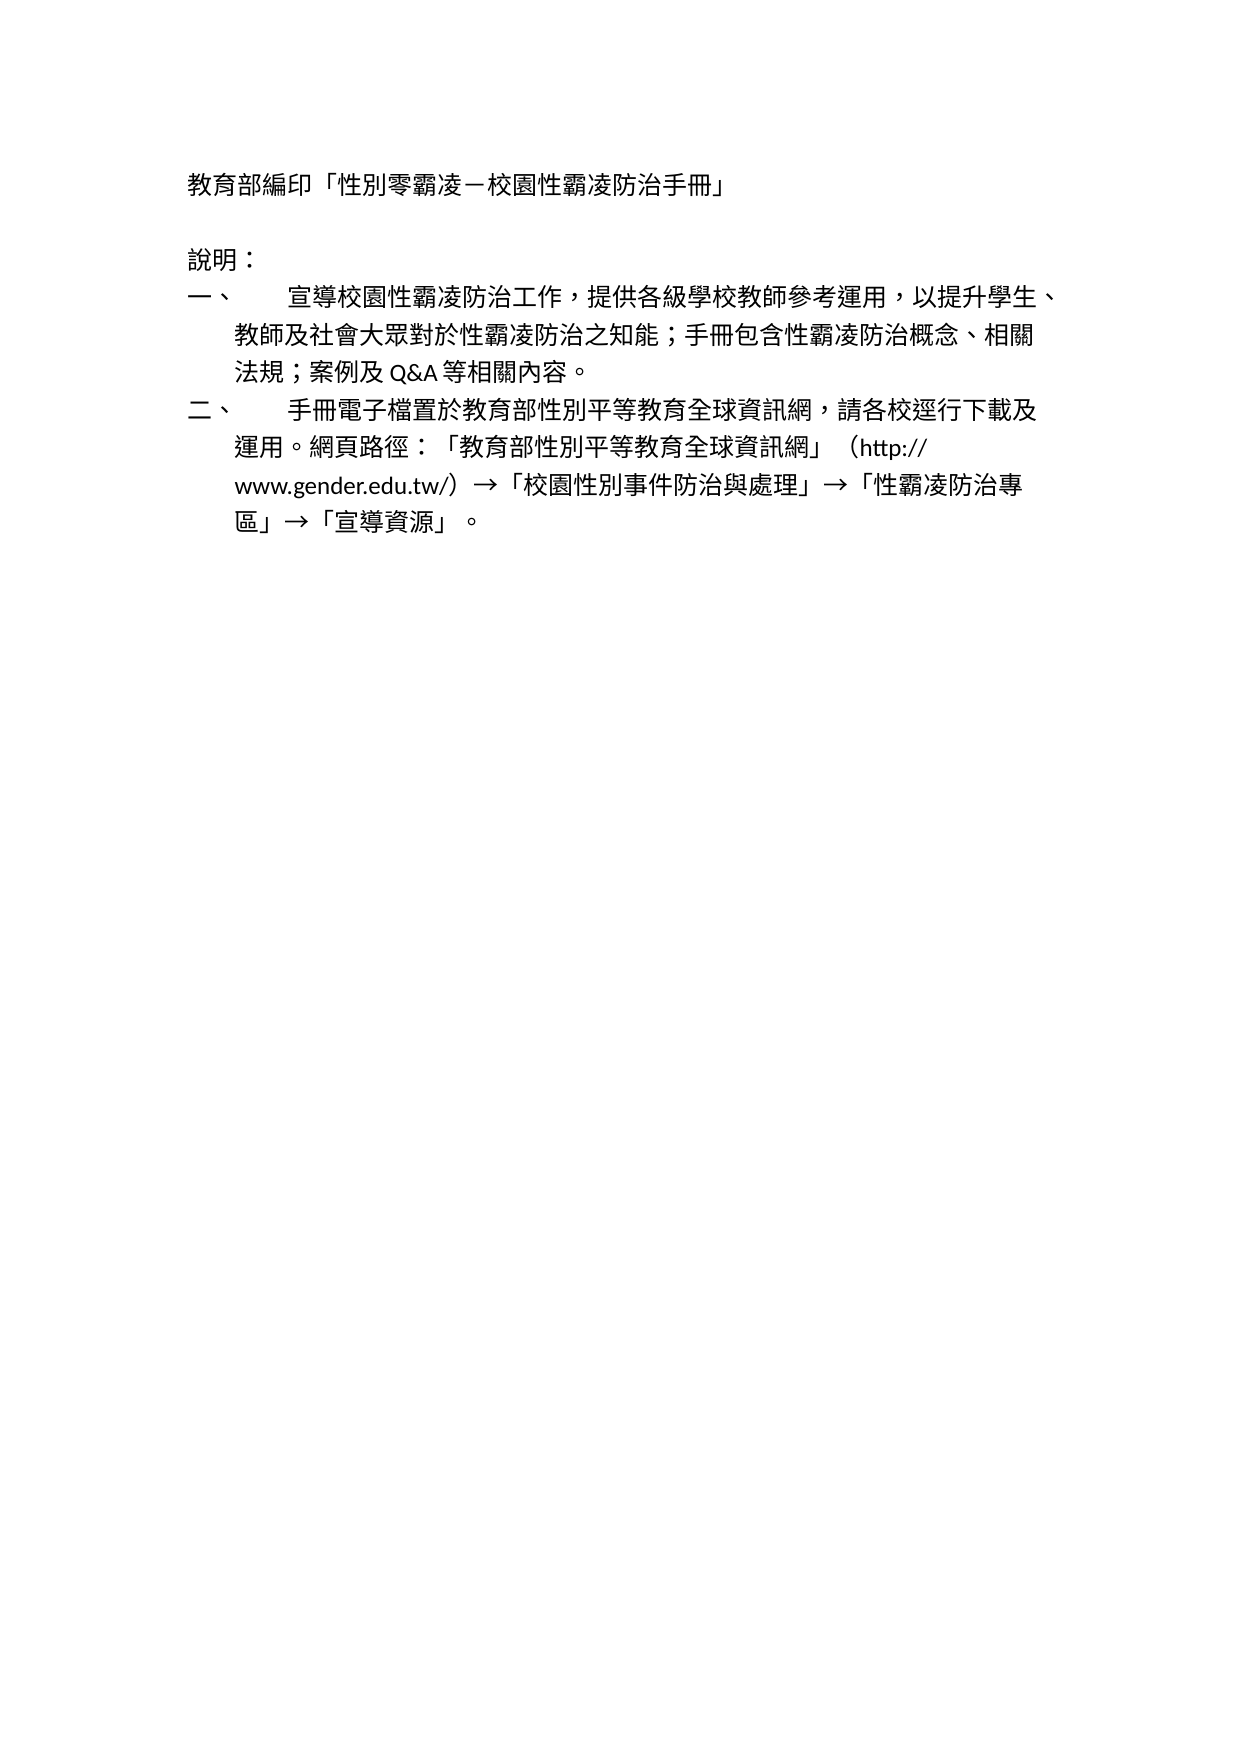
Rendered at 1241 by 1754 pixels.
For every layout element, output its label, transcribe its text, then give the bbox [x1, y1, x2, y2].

list 手冊電子檔置於教育部性別平等教育全球資訊網，請各校逕行下載及運用。網頁路徑：「教育部性別平等教育全球資訊網」（http:// www.gender.edu.tw/）→「校園性別事件防治與處理」→「性霸凌防治專區」→「宣導資源」。 [187, 389, 1053, 539]
text 說明： [187, 239, 1053, 277]
list 宣導校園性霸凌防治工作，提供各級學校教師參考運用，以提升學生、教師及社會大眾對於性霸凌防治之知能；手冊包含性霸凌防治概念、相關法規；案例及Q&A等相關內容。 [187, 277, 1053, 389]
text 教育部編印「性別零霸凌－校園性霸凌防治手冊」 [187, 164, 1053, 202]
